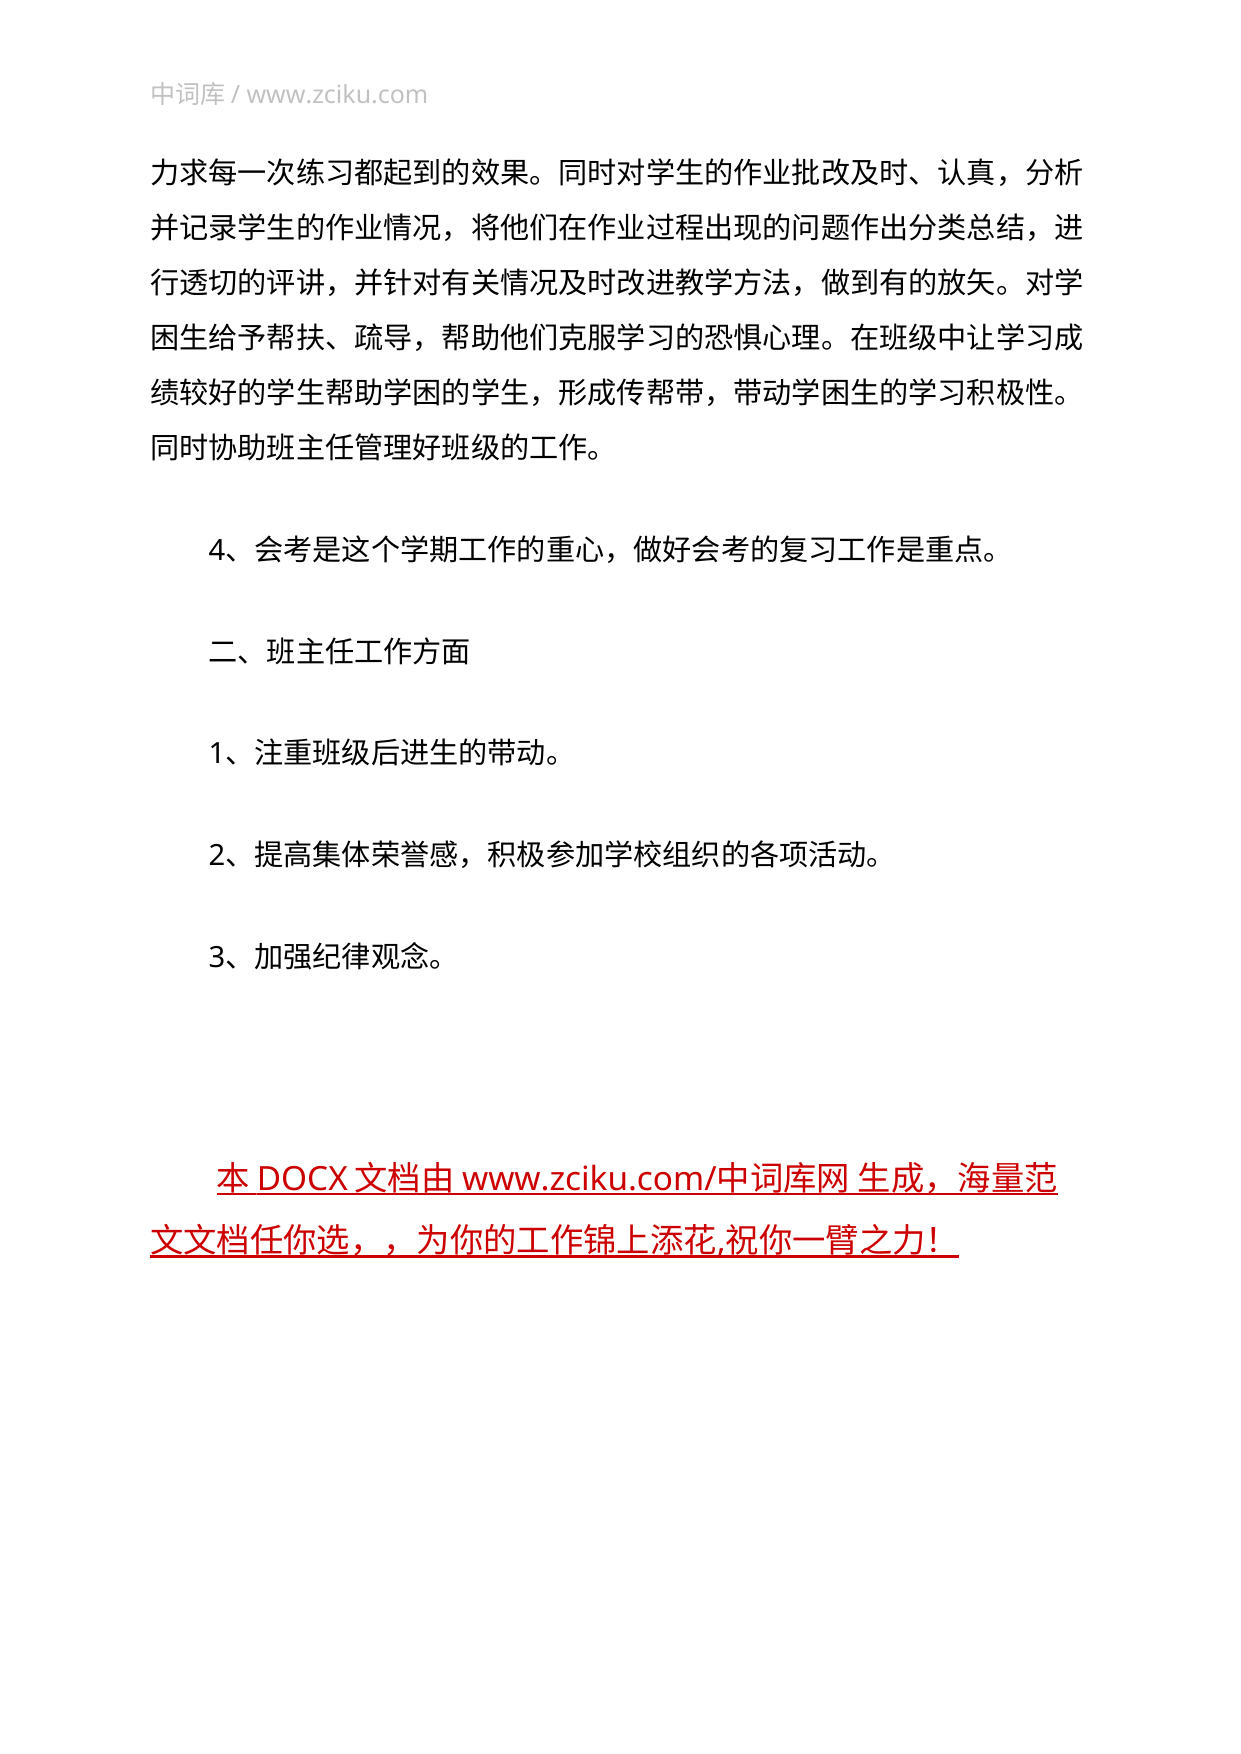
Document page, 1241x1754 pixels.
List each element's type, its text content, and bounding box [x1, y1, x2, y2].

text 1、注重班级后进生的带动。 [150, 730, 1090, 772]
text 2、提高集体荣誉感，积极参加学校组织的各项活动。 [150, 832, 1090, 874]
text 3、加强纪律观念。 [150, 934, 1090, 976]
text 二、班主任工作方面 [150, 628, 1090, 671]
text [150, 150, 1090, 467]
text 4、会考是这个学期工作的重心，做好会考的复习工作是重点。 [150, 526, 1090, 569]
text 本DOCX文档由 www.zciku.com/中词库网 生成，海量范文文档任你选，，为你的工作锦上添花,祝你一臂之力！ [150, 1151, 1090, 1263]
